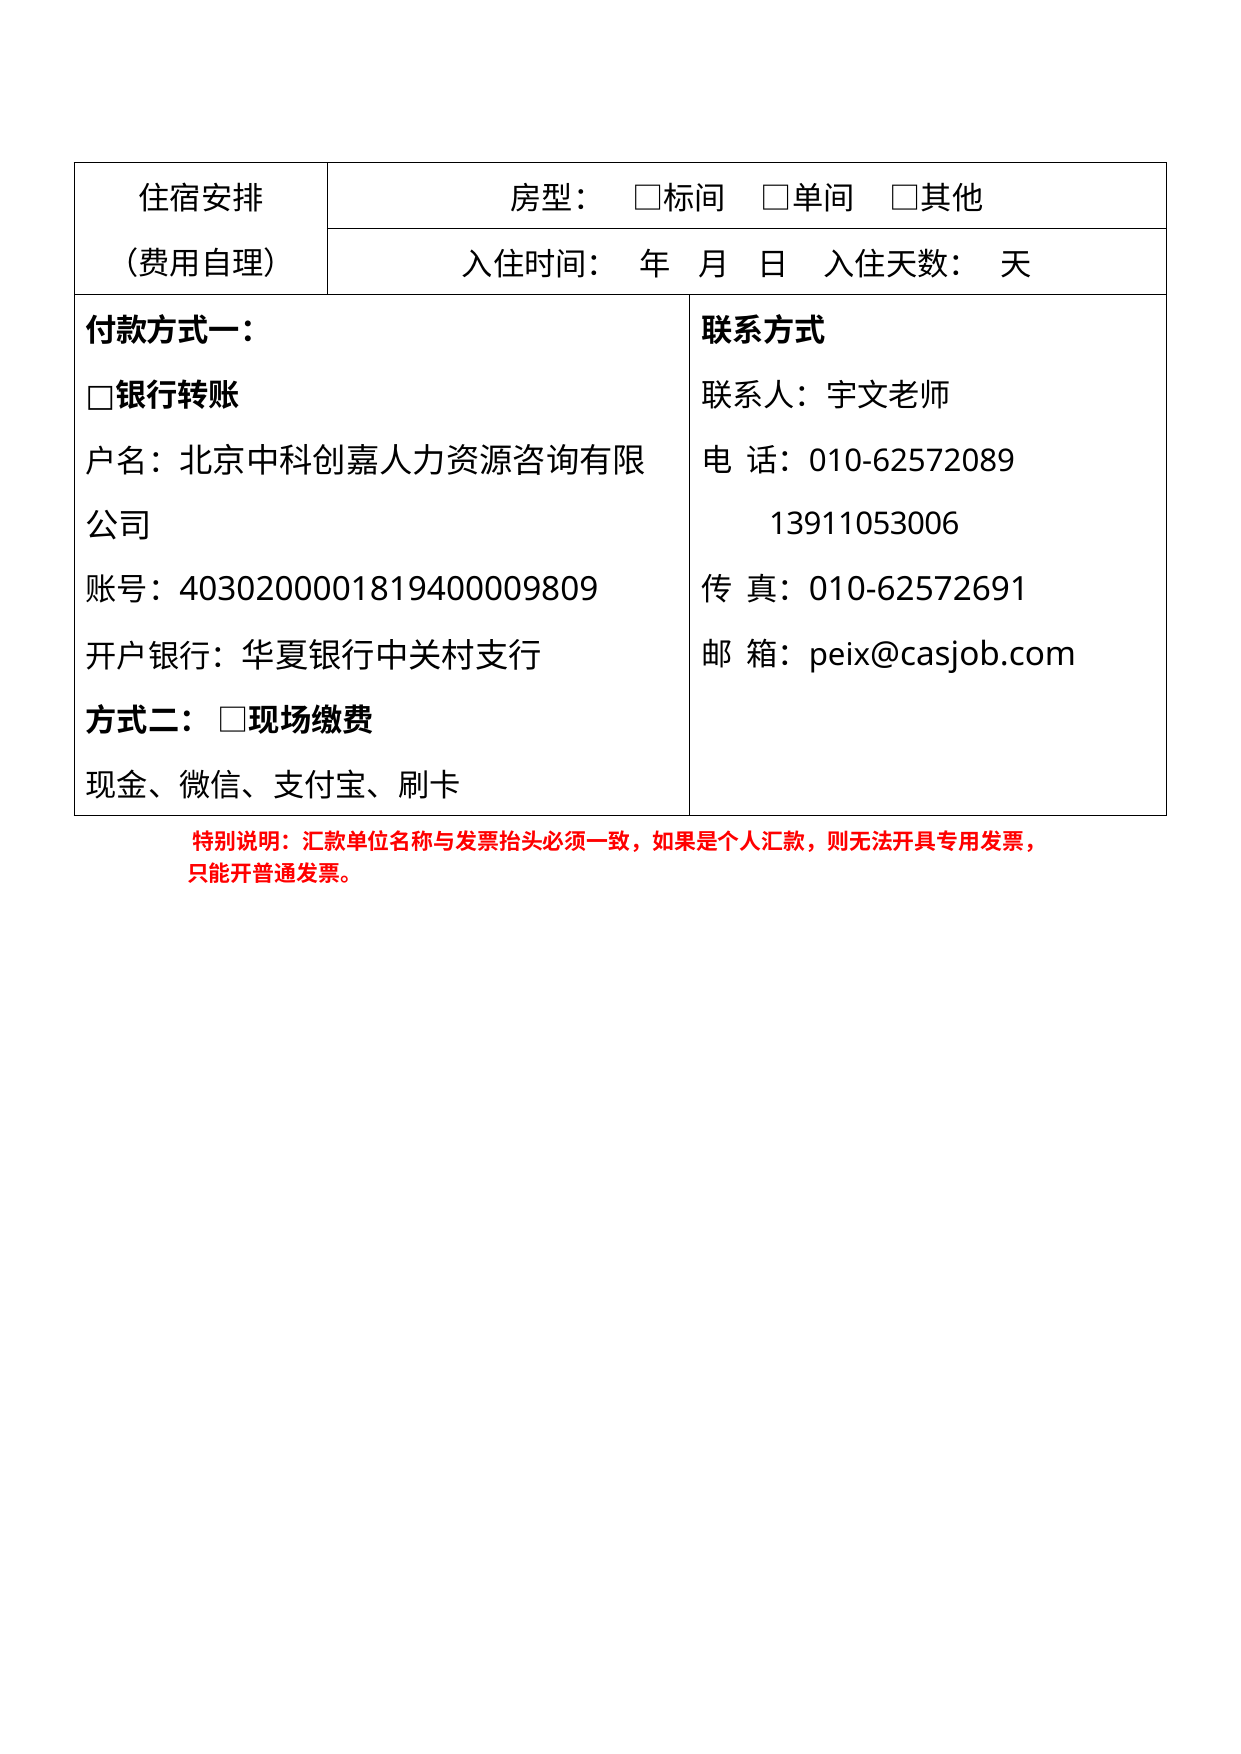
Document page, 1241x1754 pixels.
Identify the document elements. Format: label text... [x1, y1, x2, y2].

table_cell 付款方式一： □银行转账 户名：北京中科创嘉人力资源咨询有限 公司 账号：4030200001819400009809 开户银行：华夏银行中关村支行 方式二： □现场缴费 现金、微信、支付宝、刷卡 [75, 295, 689, 815]
table_cell 联系方式 联系人：宇文老师 电 话：010-62572089 13911053006 传 真：010-62572691 邮 箱：peix@casjob.com [690, 295, 1166, 815]
table_cell 房型： □标间 □单间 □其他 [328, 163, 1166, 228]
table_cell 入住时间： 年 月 日 入住天数： 天 [328, 229, 1166, 294]
text 特别说明：汇款单位名称与发票抬头必须一致，如果是个人汇款，则无法开具专用发票，只能开普通发票。 [187, 823, 1053, 888]
table_cell 住宿安排 （费用自理） [75, 163, 327, 294]
